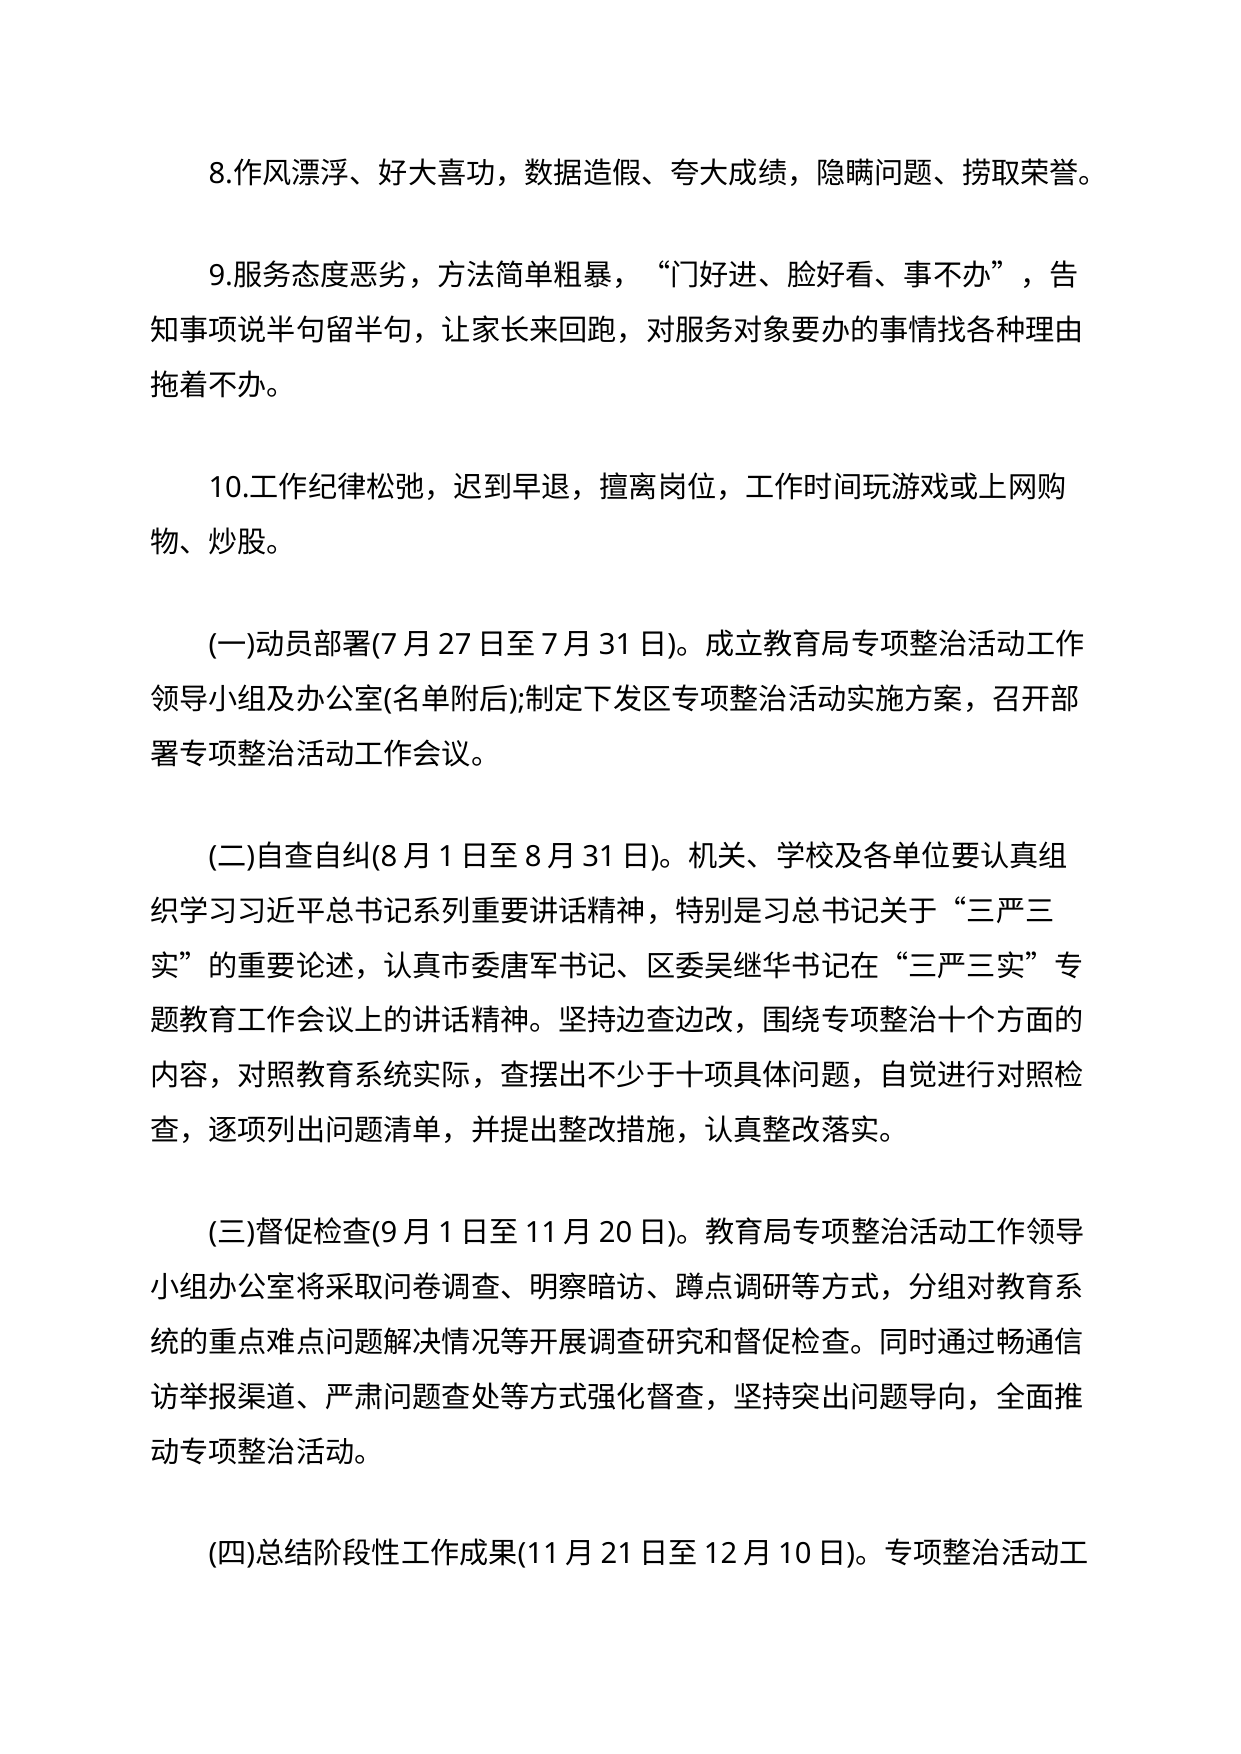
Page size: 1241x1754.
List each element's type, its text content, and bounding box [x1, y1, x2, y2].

text (一)动员部署(7月27日至7月31日)。成立教育局专项整治活动工作领导小组及办公室(名单附后);制定下发区专项整治活动实施方案，召开部署专项整治活动工作会议。 [150, 620, 1090, 773]
text 8.作风漂浮、好大喜功，数据造假、夸大成绩，隐瞒问题、捞取荣誉。 [150, 150, 1090, 192]
text (三)督促检查(9月1日至11月20日)。教育局专项整治活动工作领导小组办公室将采取问卷调查、明察暗访、蹲点调研等方式，分组对教育系统的重点难点问题解决情况等开展调查研究和督促检查。同时通过畅通信访举报渠道、严肃问题查处等方式强化督查，坚持突出问题导向，全面推动专项整治活动。 [150, 1208, 1090, 1471]
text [150, 1530, 1090, 1572]
text (二)自查自纠(8月1日至8月31日)。机关、学校及各单位要认真组织学习习近平总书记系列重要讲话精神，特别是习总书记关于“三严三实”的重要论述，认真市委唐军书记、区委吴继华书记在“三严三实”专题教育工作会议上的讲话精神。坚持边查边改，围绕专项整治十个方面的内容，对照教育系统实际，查摆出不少于十项具体问题，自觉进行对照检查，逐项列出问题清单，并提出整改措施，认真整改落实。 [150, 832, 1090, 1149]
text 10.工作纪律松弛，迟到早退，擅离岗位，工作时间玩游戏或上网购物、炒股。 [150, 464, 1090, 561]
text 9.服务态度恶劣，方法简单粗暴，“门好进、脸好看、事不办”，告知事项说半句留半句，让家长来回跑，对服务对象要办的事情找各种理由拖着不办。 [150, 252, 1090, 404]
